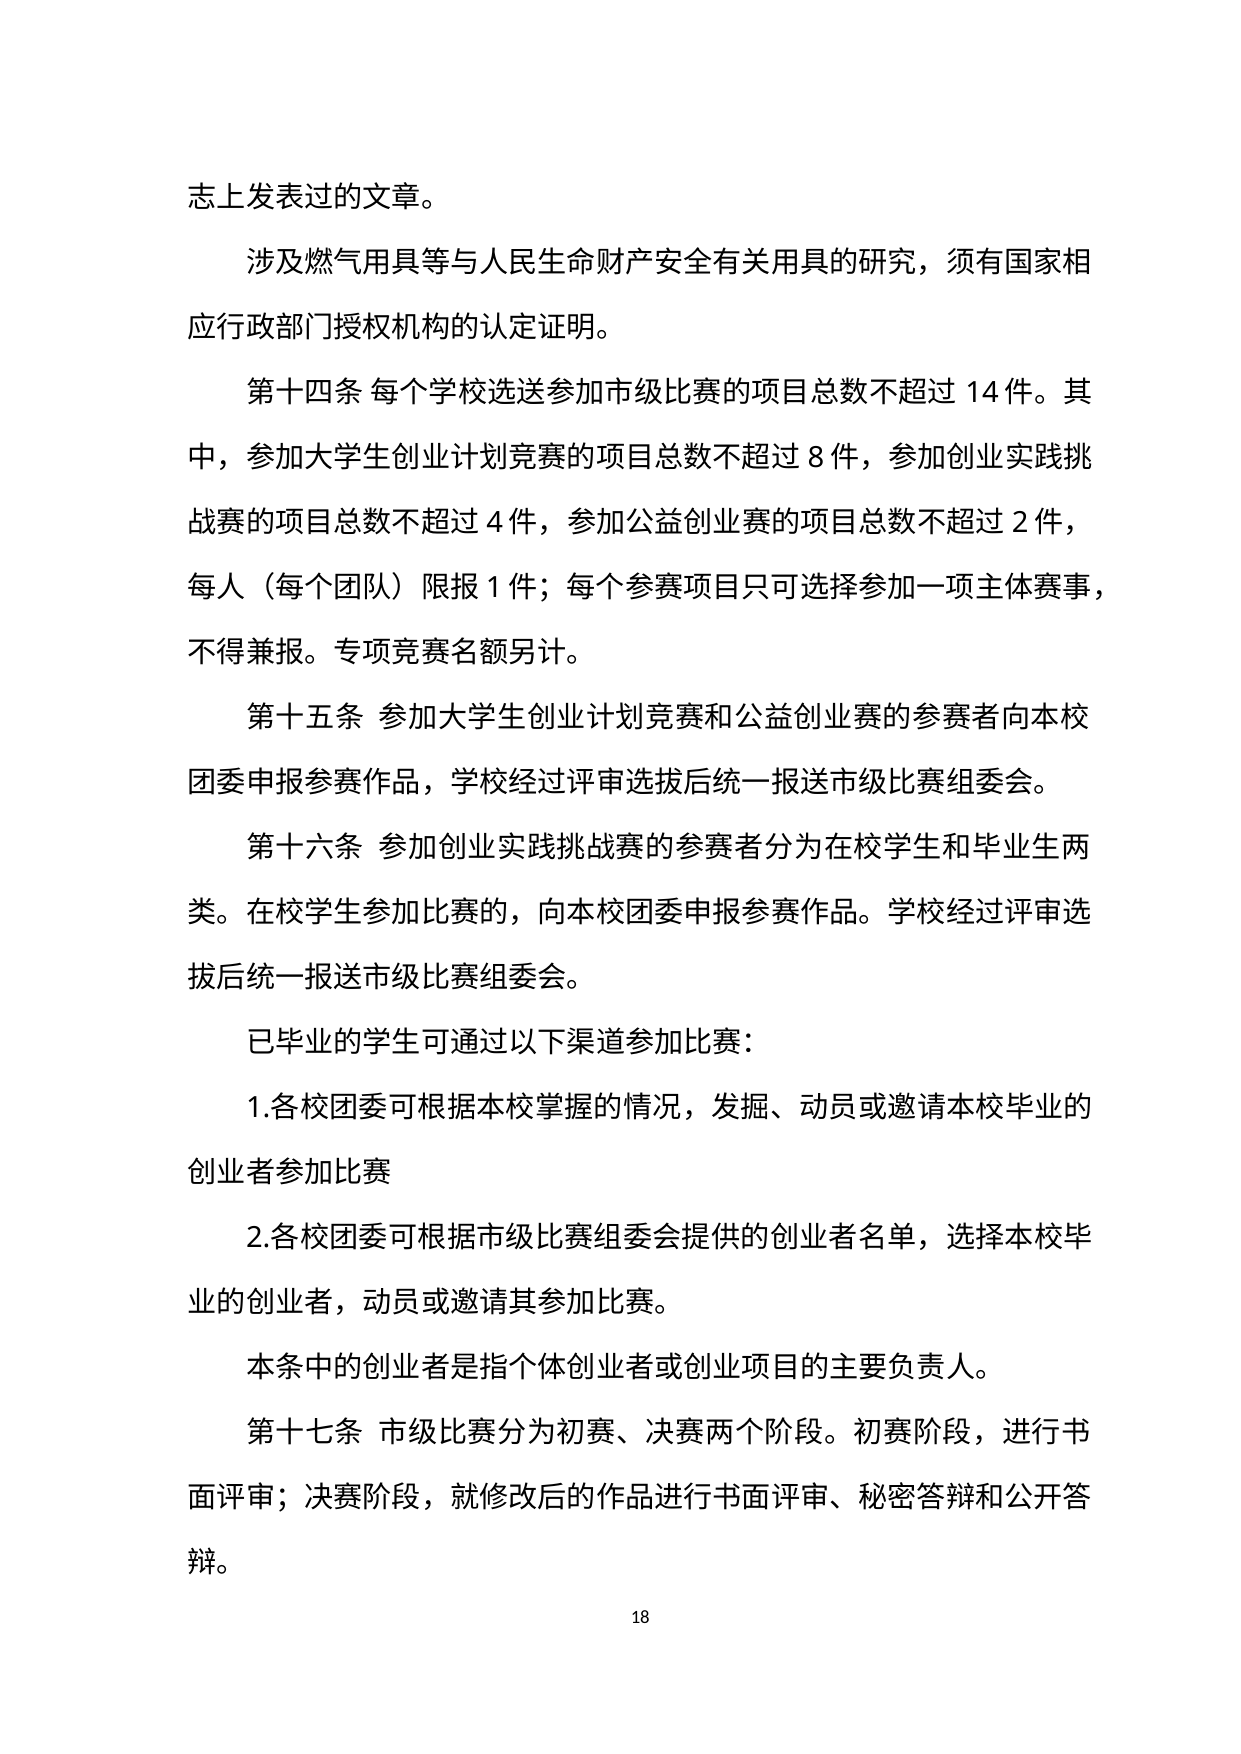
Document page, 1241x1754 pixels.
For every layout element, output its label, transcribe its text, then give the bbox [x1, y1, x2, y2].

text 第十七条 市级比赛分为初赛、决赛两个阶段。初赛阶段，进行书面评审；决赛阶段，就修改后的作品进行书面评审、秘密答辩和公开答辩。 [187, 1397, 1093, 1592]
text 涉及燃气用具等与人民生命财产安全有关用具的研究，须有国家相应行政部门授权机构的认定证明。 [187, 227, 1093, 357]
text 2.各校团委可根据市级比赛组委会提供的创业者名单，选择本校毕业的创业者，动员或邀请其参加比赛。 [187, 1202, 1093, 1332]
text 第十四条 每个学校选送参加市级比赛的项目总数不超过14件。其中，参加大学生创业计划竞赛的项目总数不超过8件，参加创业实践挑战赛的项目总数不超过4件，参加公益创业赛的项目总数不超过2件，每人（每个团队）限报1件；每个参赛项目只可选择参加一项主体赛事，不得兼报。专项竞赛名额另计。 [187, 357, 1093, 682]
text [187, 162, 1093, 227]
text 1.各校团委可根据本校掌握的情况，发掘、动员或邀请本校毕业的创业者参加比赛 [187, 1072, 1093, 1202]
text 第十五条 参加大学生创业计划竞赛和公益创业赛的参赛者向本校团委申报参赛作品，学校经过评审选拔后统一报送市级比赛组委会。 [187, 682, 1093, 812]
text 已毕业的学生可通过以下渠道参加比赛： [187, 1007, 1093, 1072]
text 第十六条 参加创业实践挑战赛的参赛者分为在校学生和毕业生两类。在校学生参加比赛的，向本校团委申报参赛作品。学校经过评审选拔后统一报送市级比赛组委会。 [187, 812, 1093, 1007]
text 本条中的创业者是指个体创业者或创业项目的主要负责人。 [187, 1332, 1093, 1397]
